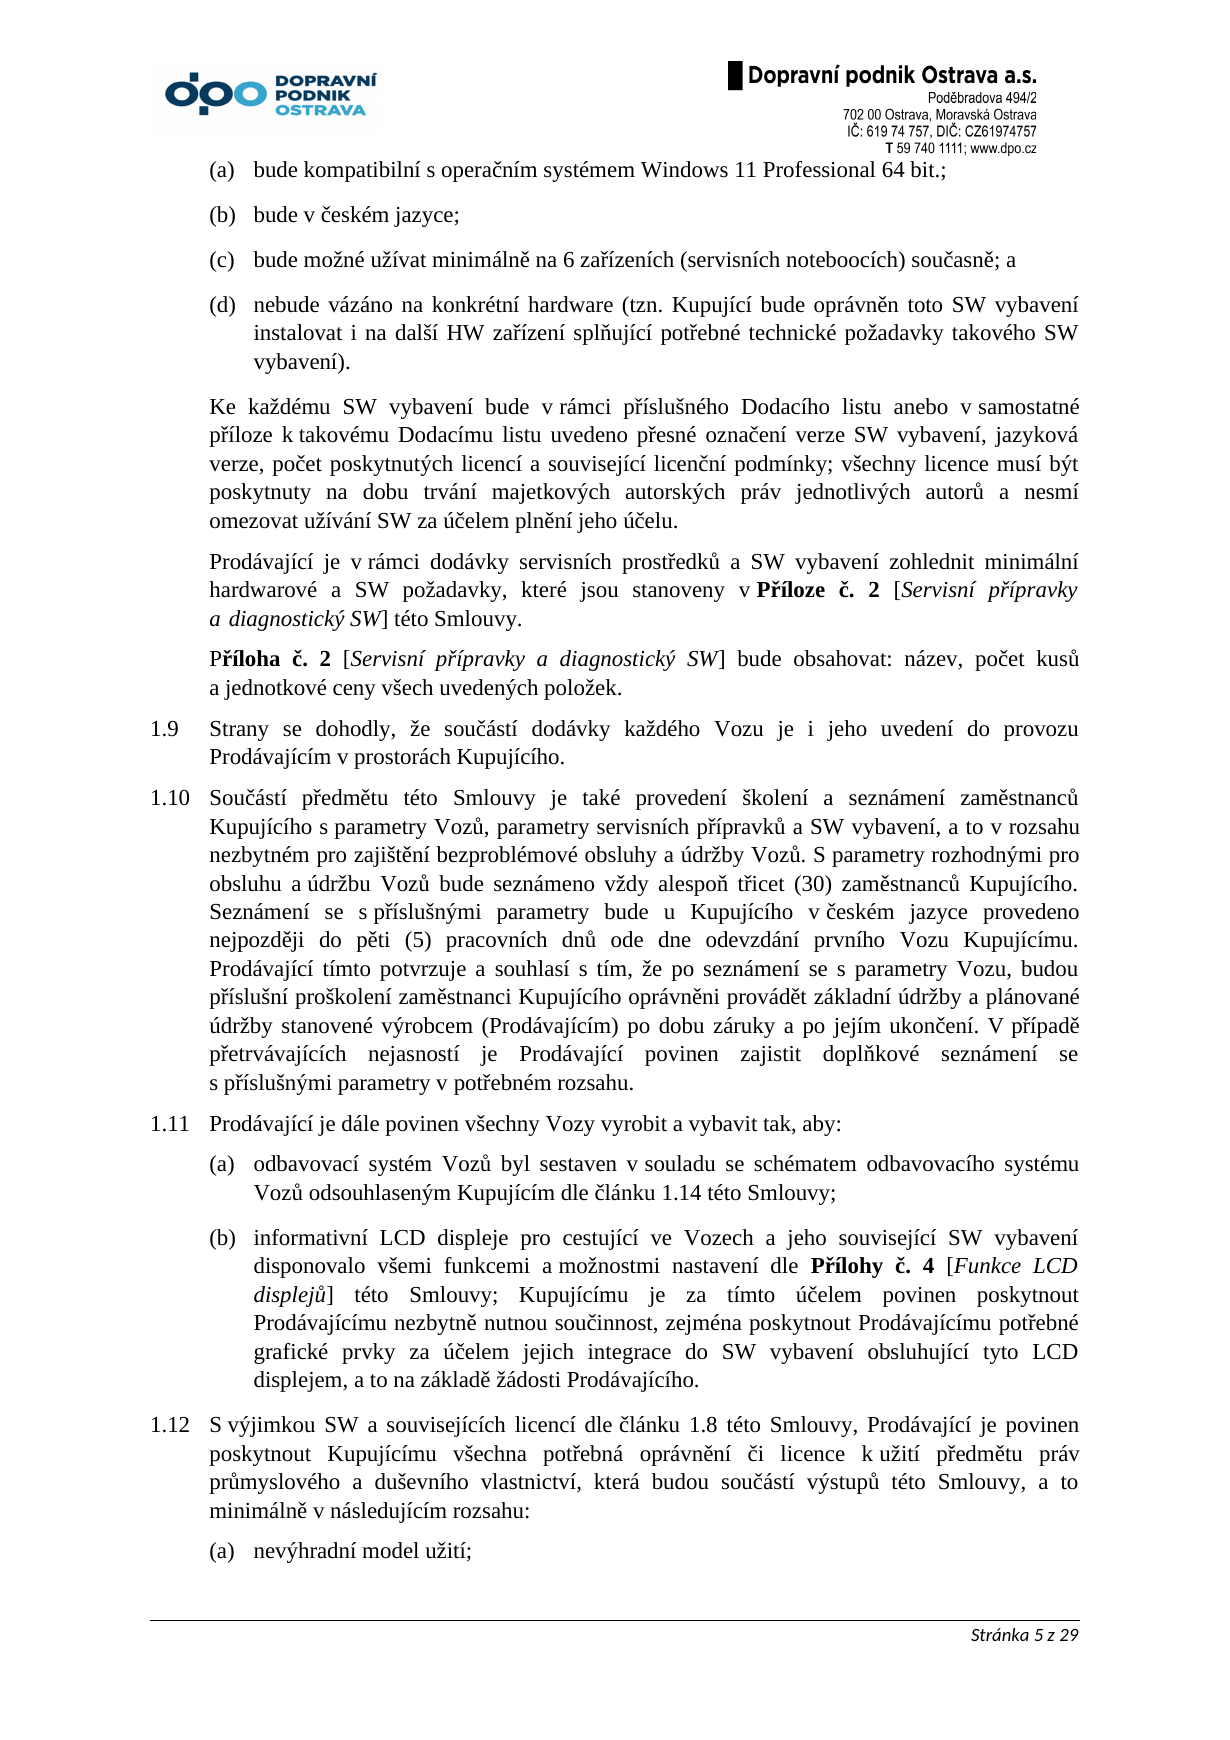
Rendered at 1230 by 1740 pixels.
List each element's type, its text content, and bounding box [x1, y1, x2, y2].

text odbavovací systém Vozů byl sestaven v souladu se schématem odbavovacího systému Vozů odsouhlaseným Kupujícím dle článku 1.14 této Smlouvy; [209, 1151, 1080, 1205]
text informativní LCD displeje pro cestující ve Vozech a jeho související SW vybavení disponovalo všemi funkcemi a možnostmi nastavení dle Přílohy č. 4 [Funkce LCD displejů] této Smlouvy; Kupujícímu je za tímto účelem povinen poskytnout Prodávajícímu nezbytně nutnou součinnost, zejména poskytnout Prodávajícímu potřebné grafické prvky za účelem jejich integrace do SW vybavení obsluhující tyto LCD displejem, a to na základě žádosti Prodávajícího. [209, 1224, 1080, 1393]
text S výjimkou SW a souvisejících licencí dle článku 1.8 této Smlouvy, Prodávající je povinen poskytnout Kupujícímu všechna potřebná oprávnění či licence k užití předmětu práv průmyslového a duševního vlastnictví, která budou součástí výstupů této Smlouvy, a to minimálně v následujícím rozsahu: [150, 1411, 1080, 1523]
list Prodávající je v rámci dodávky servisních prostředků a SW vybavení zohlednit minimální hardwarové a SW požadavky, které jsou stanoveny v Příloze č. 2 [Servisní přípravky a diagnostický SW] této Smlouvy. [209, 548, 1080, 631]
picture [150, 59, 384, 139]
text bude možné užívat minimálně na 6 zařízeních (servisních noteboocích) současně; a [209, 246, 1080, 272]
text bude kompatibilní s operačním systémem Windows 11 Professional 64 bit.; [209, 156, 1080, 182]
text Součástí předmětu této Smlouvy je také provedení školení a seznámení zaměstnanců Kupujícího s parametry Vozů, parametry servisních přípravků a SW vybavení, a to v rozsahu nezbytném pro zajištění bezproblémové obsluhy a údržby Vozů. S parametry rozhodnými pro obsluhu a údržbu Vozů bude seznámeno vždy alespoň třicet (30) zaměstnanců Kupujícího. Seznámení se s příslušnými parametry bude u Kupujícího v českém jazyce provedeno nejpozději do pěti (5) pracovních dnů ode dne odevzdání prvního Vozu Kupujícímu. Prodávající tímto potvrzuje a souhlasí s tím, že po seznámení se s parametry Vozu, budou příslušní proškolení zaměstnanci Kupujícího oprávněni provádět základní údržby a plánované údržby stanovené výrobcem (Prodávajícím) po dobu záruky a po jejím ukončení. V případě přetrvávajících nejasností je Prodávající povinen zajistit doplňkové seznámení se s příslušnými parametry v potřebném rozsahu. [150, 784, 1080, 1095]
picture [728, 61, 1037, 156]
list Ke každému SW vybavení bude v rámci příslušného Dodacího listu anebo v samostatné příloze k takovému Dodacímu listu uvedeno přesné označení verze SW vybavení, jazyková verze, počet poskytnutých licencí a související licenční podmínky; všechny licence musí být poskytnuty na dobu trvání majetkových autorských práv jednotlivých autorů a nesmí omezovat užívání SW za účelem plnění jeho účelu. [209, 393, 1080, 533]
text nevýhradní model užití; [209, 1538, 1080, 1564]
text Prodávající je dále povinen všechny Vozy vyrobit a vybavit tak, aby: [150, 1109, 1080, 1136]
text nebude vázáno na konkrétní hardware (tzn. Kupující bude oprávněn toto SW vybavení instalovat i na další HW zařízení splňující potřebné technické požadavky takového SW vybavení). [209, 291, 1080, 374]
list Příloha č. 2 [Servisní přípravky a diagnostický SW] bude obsahovat: název, počet kusů a jednotkové ceny všech uvedených položek. [209, 646, 1080, 700]
text Strany se dohodly, že součástí dodávky každého Vozu je i jeho uvedení do provozu Prodávajícím v prostorách Kupujícího. [150, 715, 1080, 770]
text bude v českém jazyce; [209, 201, 1080, 227]
